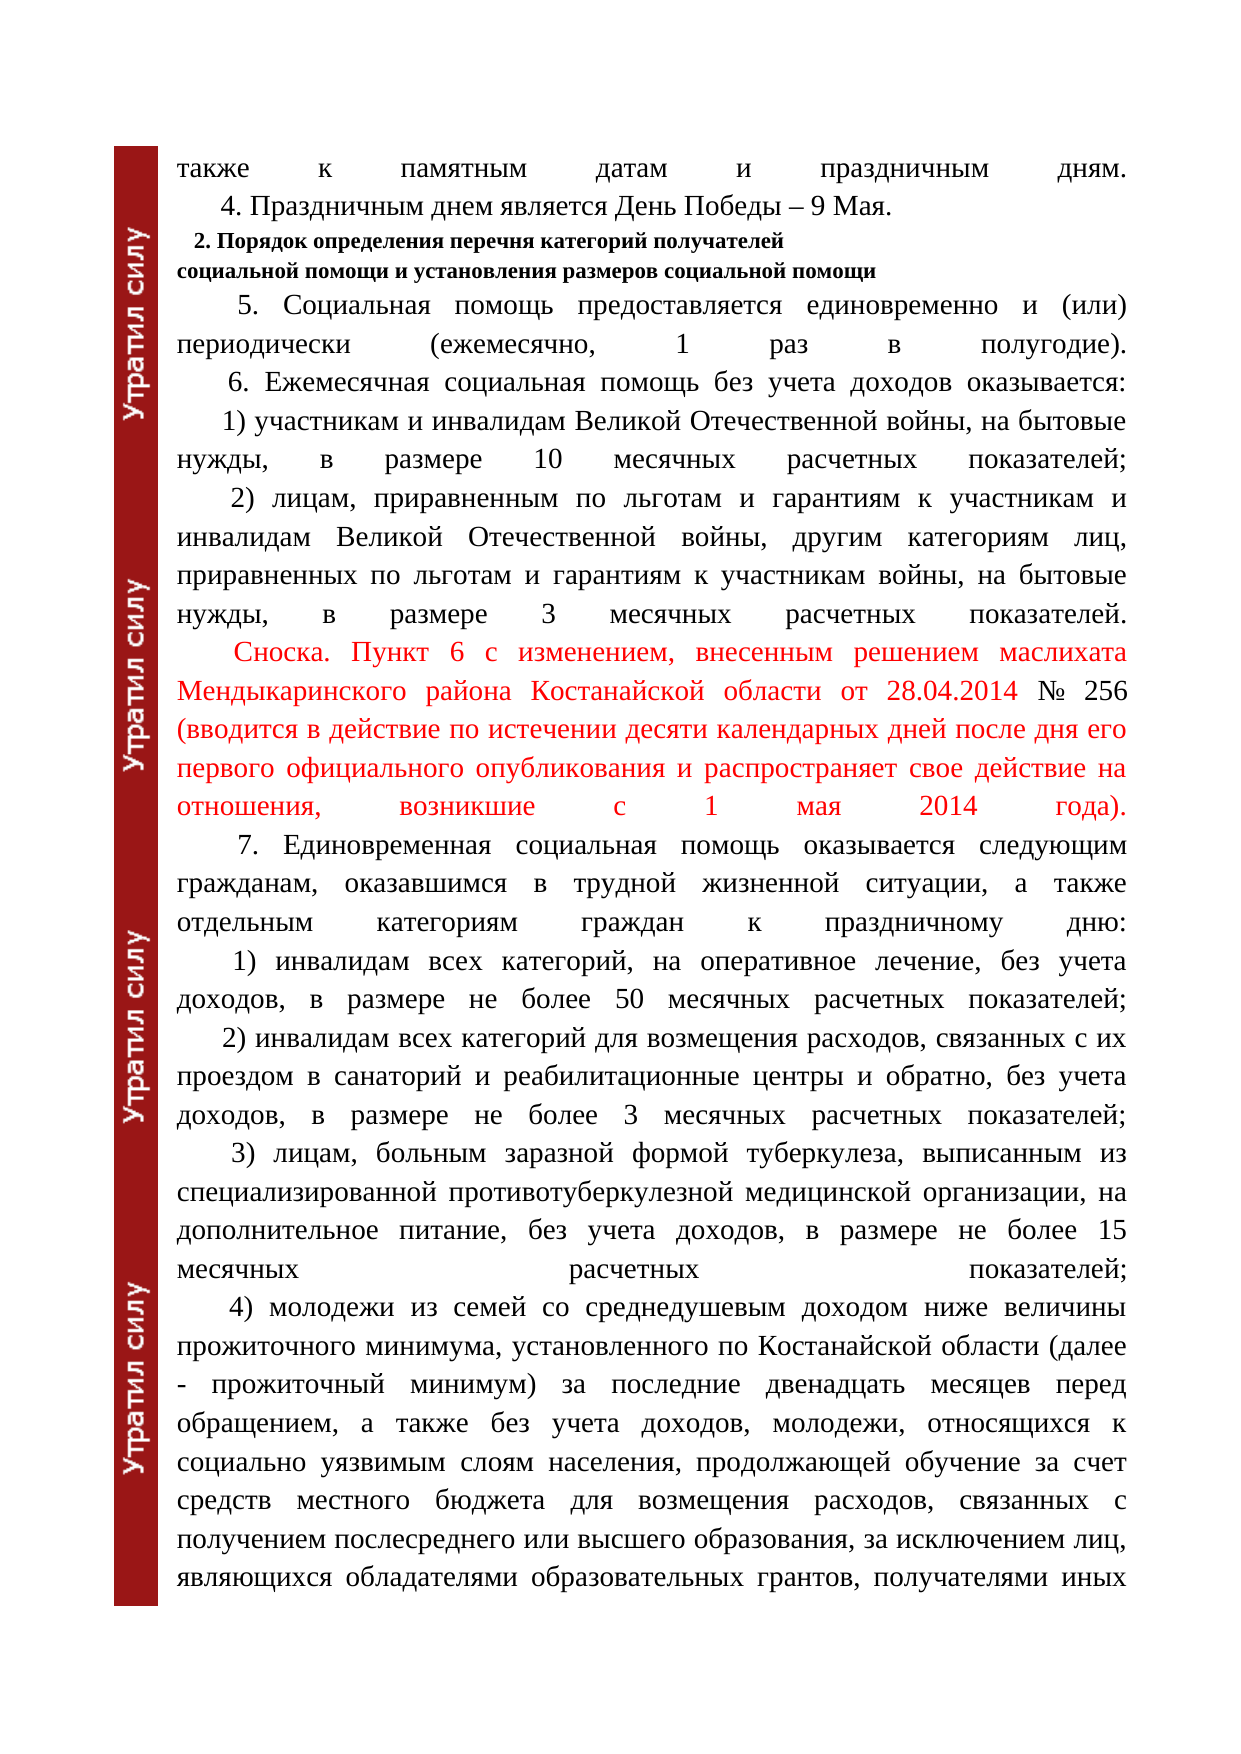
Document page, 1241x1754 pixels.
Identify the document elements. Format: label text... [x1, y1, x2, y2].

picture [114, 222, 158, 227]
picture [114, 1593, 158, 1606]
picture [114, 146, 158, 150]
text 2. Порядок определения перечня категорий получателей социальной помощи и установления размеров социальной помощи [112, 227, 1128, 284]
